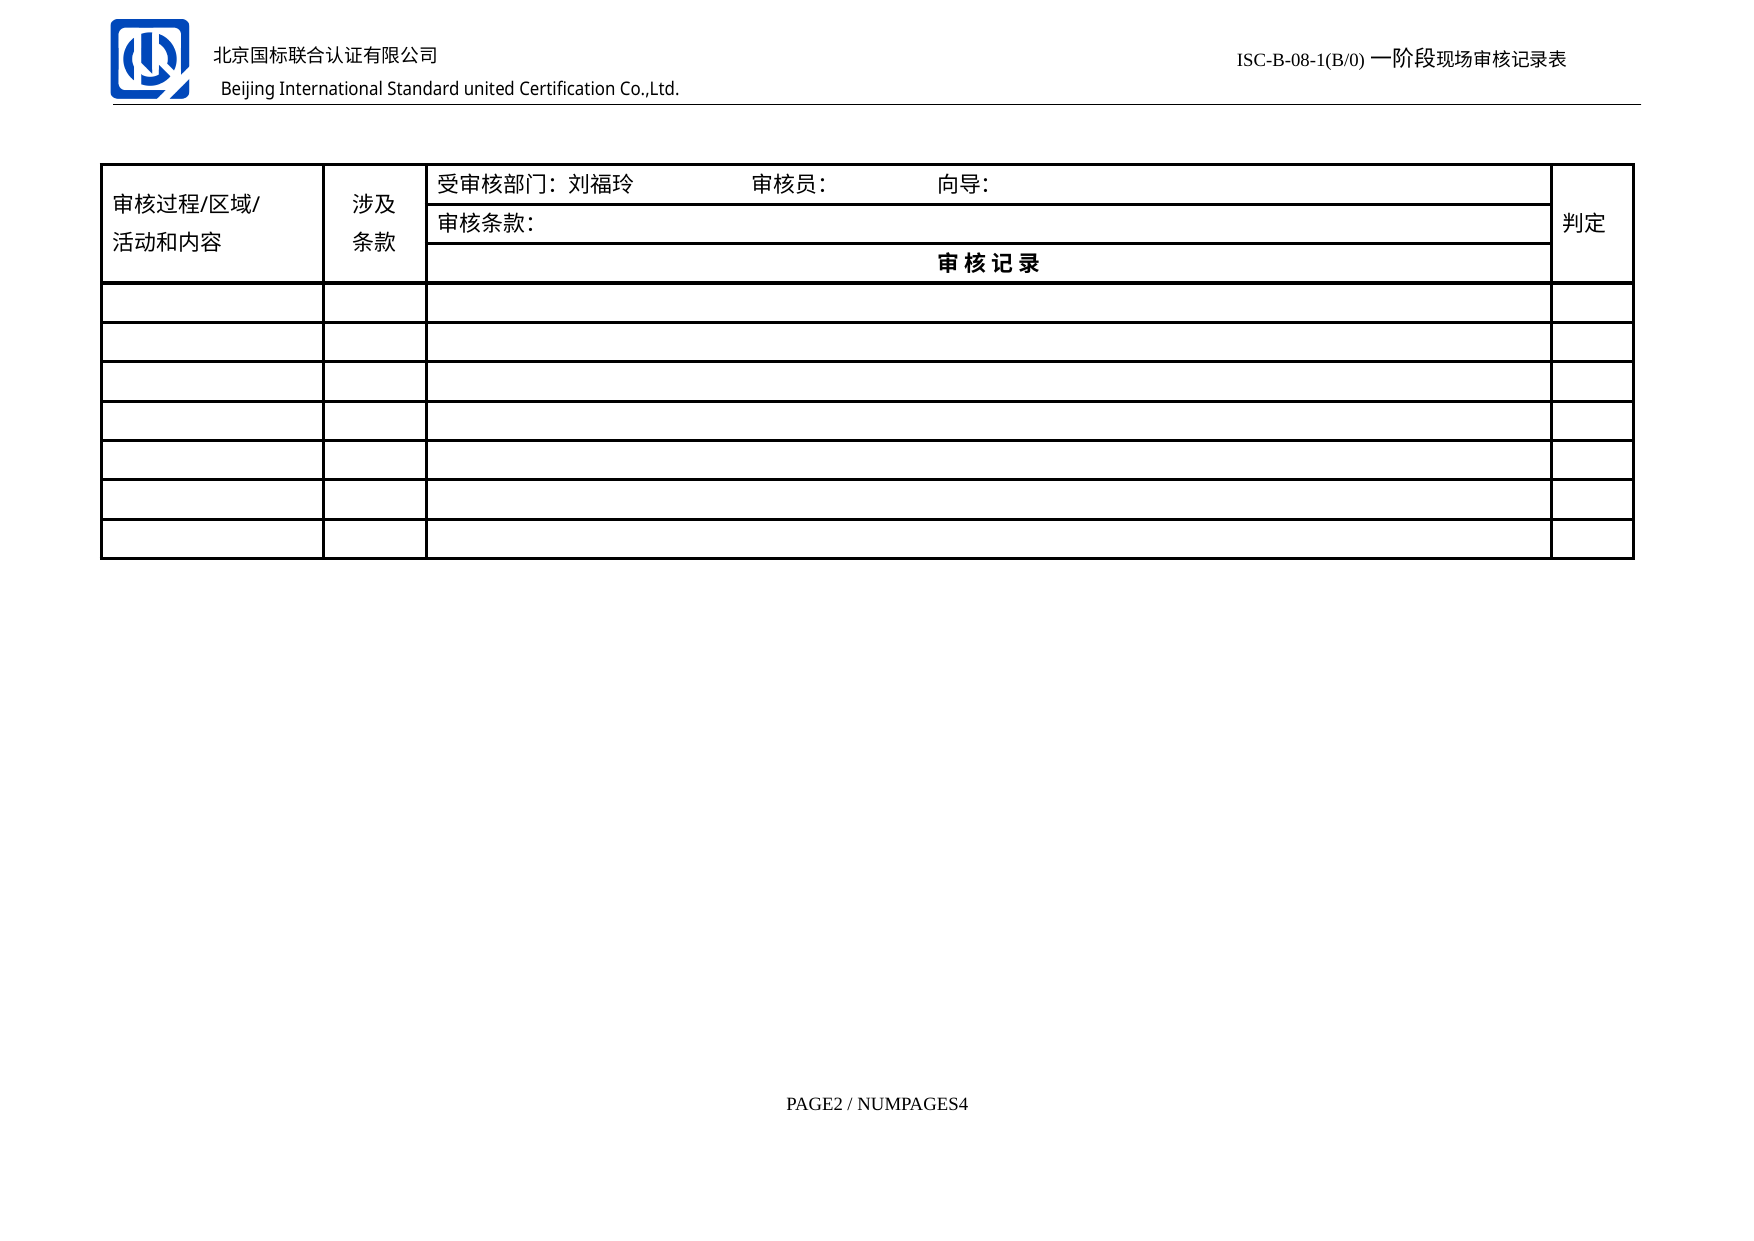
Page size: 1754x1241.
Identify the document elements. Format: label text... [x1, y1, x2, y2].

table_cell [1553, 403, 1632, 439]
table_cell [325, 521, 425, 557]
table_cell [103, 324, 322, 360]
table_header 审核过程/区域/ 活动和内容 [103, 166, 322, 281]
table_cell [428, 285, 1550, 321]
table_cell [428, 363, 1550, 399]
table_cell [1553, 285, 1632, 321]
table_cell [1553, 324, 1632, 360]
table_cell [325, 403, 425, 439]
table_cell [103, 481, 322, 518]
table_cell [325, 324, 425, 360]
table_cell [103, 285, 322, 321]
table_cell [428, 521, 1550, 557]
table_cell [1553, 521, 1632, 557]
table_cell [428, 324, 1550, 360]
table_cell [325, 442, 425, 478]
table_cell [103, 521, 322, 557]
picture [110, 19, 190, 99]
table_cell [103, 363, 322, 399]
table_header 受审核部门：刘福玲 审核员： 向导： [428, 166, 1550, 203]
table_cell [103, 442, 322, 478]
table_cell [428, 442, 1550, 478]
table_header 涉及 条款 [325, 166, 425, 281]
table_cell [428, 403, 1550, 439]
table_cell [325, 363, 425, 399]
table_cell [1553, 481, 1632, 518]
table_cell 审核条款： [428, 206, 1550, 242]
table_cell [1553, 442, 1632, 478]
table_cell 审 核 记 录 [428, 245, 1550, 281]
table_cell [325, 285, 425, 321]
table_cell [1553, 363, 1632, 399]
table_cell [428, 481, 1550, 518]
table_cell [325, 481, 425, 518]
table_cell [103, 403, 322, 439]
table_header 判定 [1553, 166, 1632, 281]
